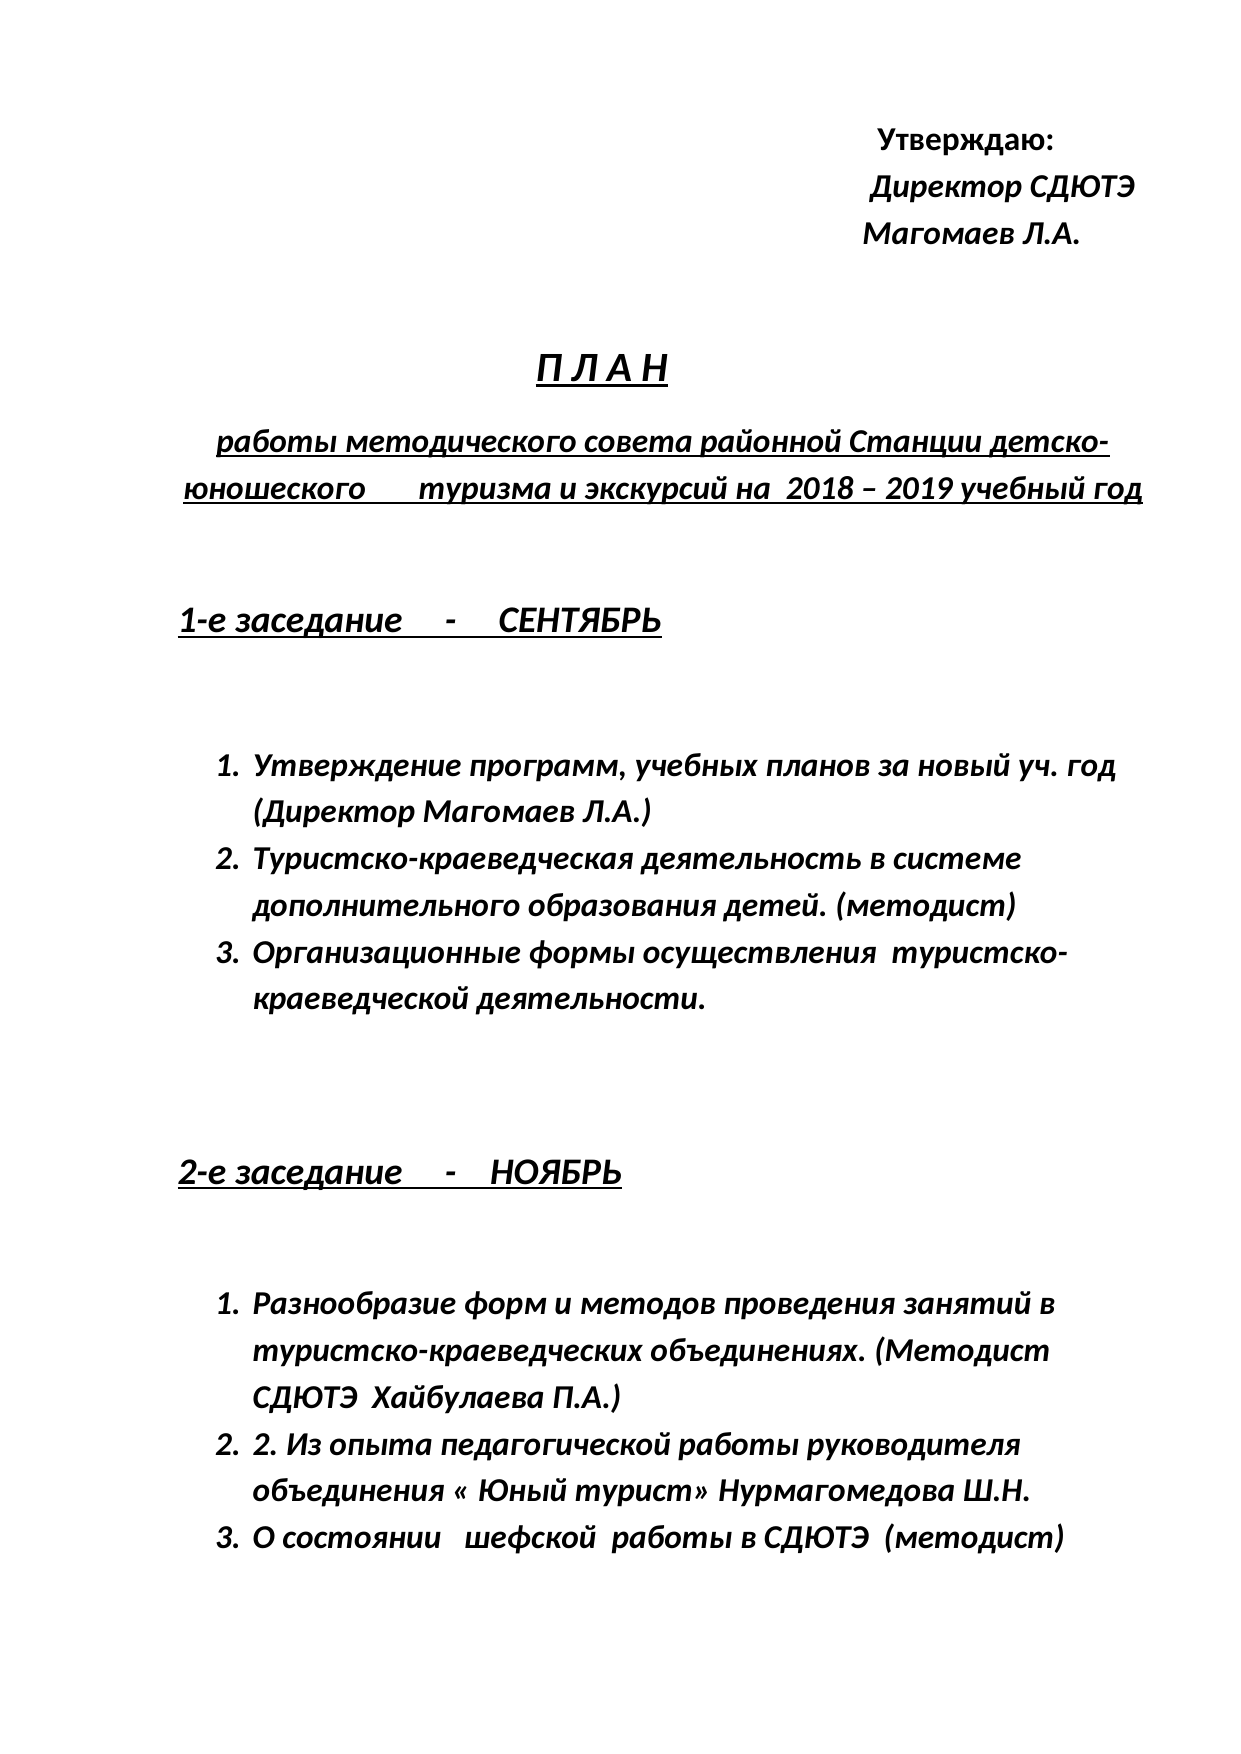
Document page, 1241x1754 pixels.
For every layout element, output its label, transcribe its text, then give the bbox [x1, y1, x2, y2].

list 2-е заседание - НОЯБРЬ [177, 1148, 1152, 1193]
list Разнообразие форм и методов проведения занятий в туристско-краеведческих объединениях. (Методист СДЮТЭ Хайбулаева П.А.) [215, 1282, 1152, 1417]
list Туристско-краеведческая деятельность в системе дополнительного образования детей. (методист) [215, 837, 1152, 924]
text работы методического совета районной Станции детско- юношеского туризма и экскурсий на 2018 – 2019 учебный год [177, 420, 1152, 508]
list Утверждение программ, учебных планов за новый уч. год [215, 743, 1152, 784]
list (Директор Магомаев Л.А.) [252, 790, 1152, 831]
list Организационные формы осуществления туристско-краеведческой деятельности. [215, 931, 1152, 1018]
text 1-е заседание - СЕНТЯБРЬ [177, 596, 1152, 642]
list О состоянии шефской работы в СДЮТЭ (методист) [215, 1516, 1152, 1557]
text Утверждаю: [177, 118, 1152, 159]
list 2. Из опыта педагогической работы руководителя объединения « Юный турист» Нурмагомедова Ш.Н. [215, 1423, 1152, 1510]
text Директор СДЮТЭ [177, 165, 1152, 206]
text П Л А Н [177, 341, 1152, 392]
text Магомаев Л.А. [177, 212, 1152, 252]
